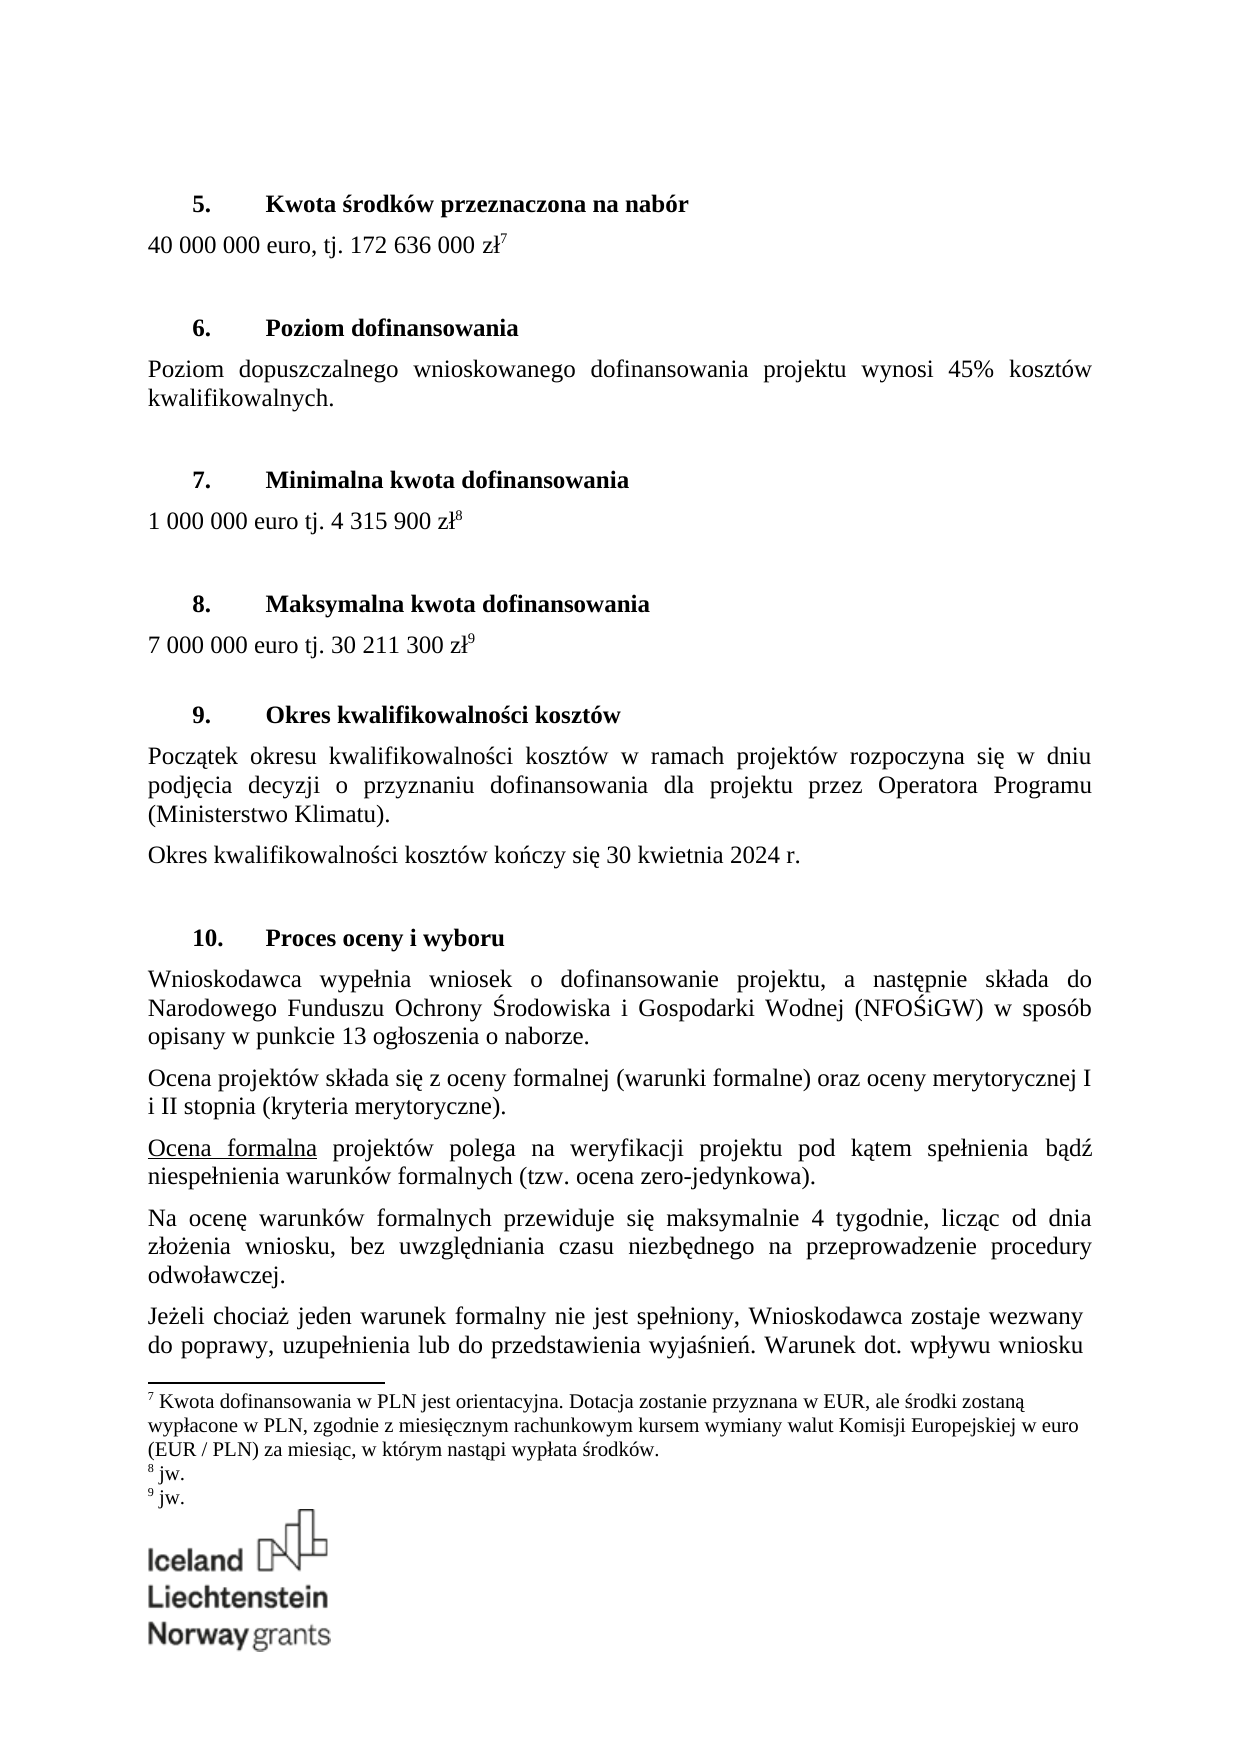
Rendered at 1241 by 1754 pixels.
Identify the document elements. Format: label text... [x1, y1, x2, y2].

text Początek okresu kwalifikowalności kosztów w ramach projektów rozpoczyna się w dniu podjęcia decyzji o przyznaniu dofinansowania dla projektu przez Operatora Programu (Ministerstwo Klimatu). [148, 741, 1093, 828]
list Kwota środków przeznaczona na nabór [192, 189, 1093, 218]
text Poziom dopuszczalnego wnioskowanego dofinansowania projektu wynosi 45% kosztów kwalifikowalnych. [148, 354, 1093, 411]
text 40 000 000 euro, tj. 172 636 000 zł [148, 230, 1093, 259]
text Na ocenę warunków formalnych przewiduje się maksymalnie 4 tygodnie, licząc od dnia złożenia wniosku, bez uwzględniania czasu niezbędnego na przeprowadzenie procedury odwoławczej. [148, 1203, 1093, 1289]
picture [147, 1509, 331, 1652]
list Proces oceny i wyboru [192, 923, 1093, 951]
text 7 000 000 euro tj. 30 211 300 zł [148, 630, 1093, 659]
list Minimalna kwota dofinansowania [192, 465, 1093, 494]
text Wnioskodawca wypełnia wniosek o dofinansowanie projektu, a następnie składa do Narodowego Funduszu Ochrony Środowiska i Gospodarki Wodnej (NFOŚiGW) w sposób opisany w punkcie 13 ogłoszenia o naborze. [148, 964, 1093, 1050]
text Ocena projektów składa się z oceny formalnej (warunki formalne) oraz oceny merytorycznej I i II stopnia (kryteria merytoryczne). [148, 1063, 1093, 1120]
list Okres kwalifikowalności kosztów [192, 700, 1093, 729]
list Poziom dofinansowania [192, 313, 1093, 341]
text 1 000 000 euro tj. 4 315 900 zł [148, 506, 1093, 535]
text Ocena formalna projektów polega na weryfikacji projektu pod kątem spełnienia bądź niespełnienia warunków formalnych (tzw. ocena zero-jedynkowa). [148, 1133, 1093, 1190]
text Okres kwalifikowalności kosztów kończy się 30 kwietnia 2024 r. [148, 840, 1093, 869]
list Maksymalna kwota dofinansowania [192, 589, 1093, 618]
